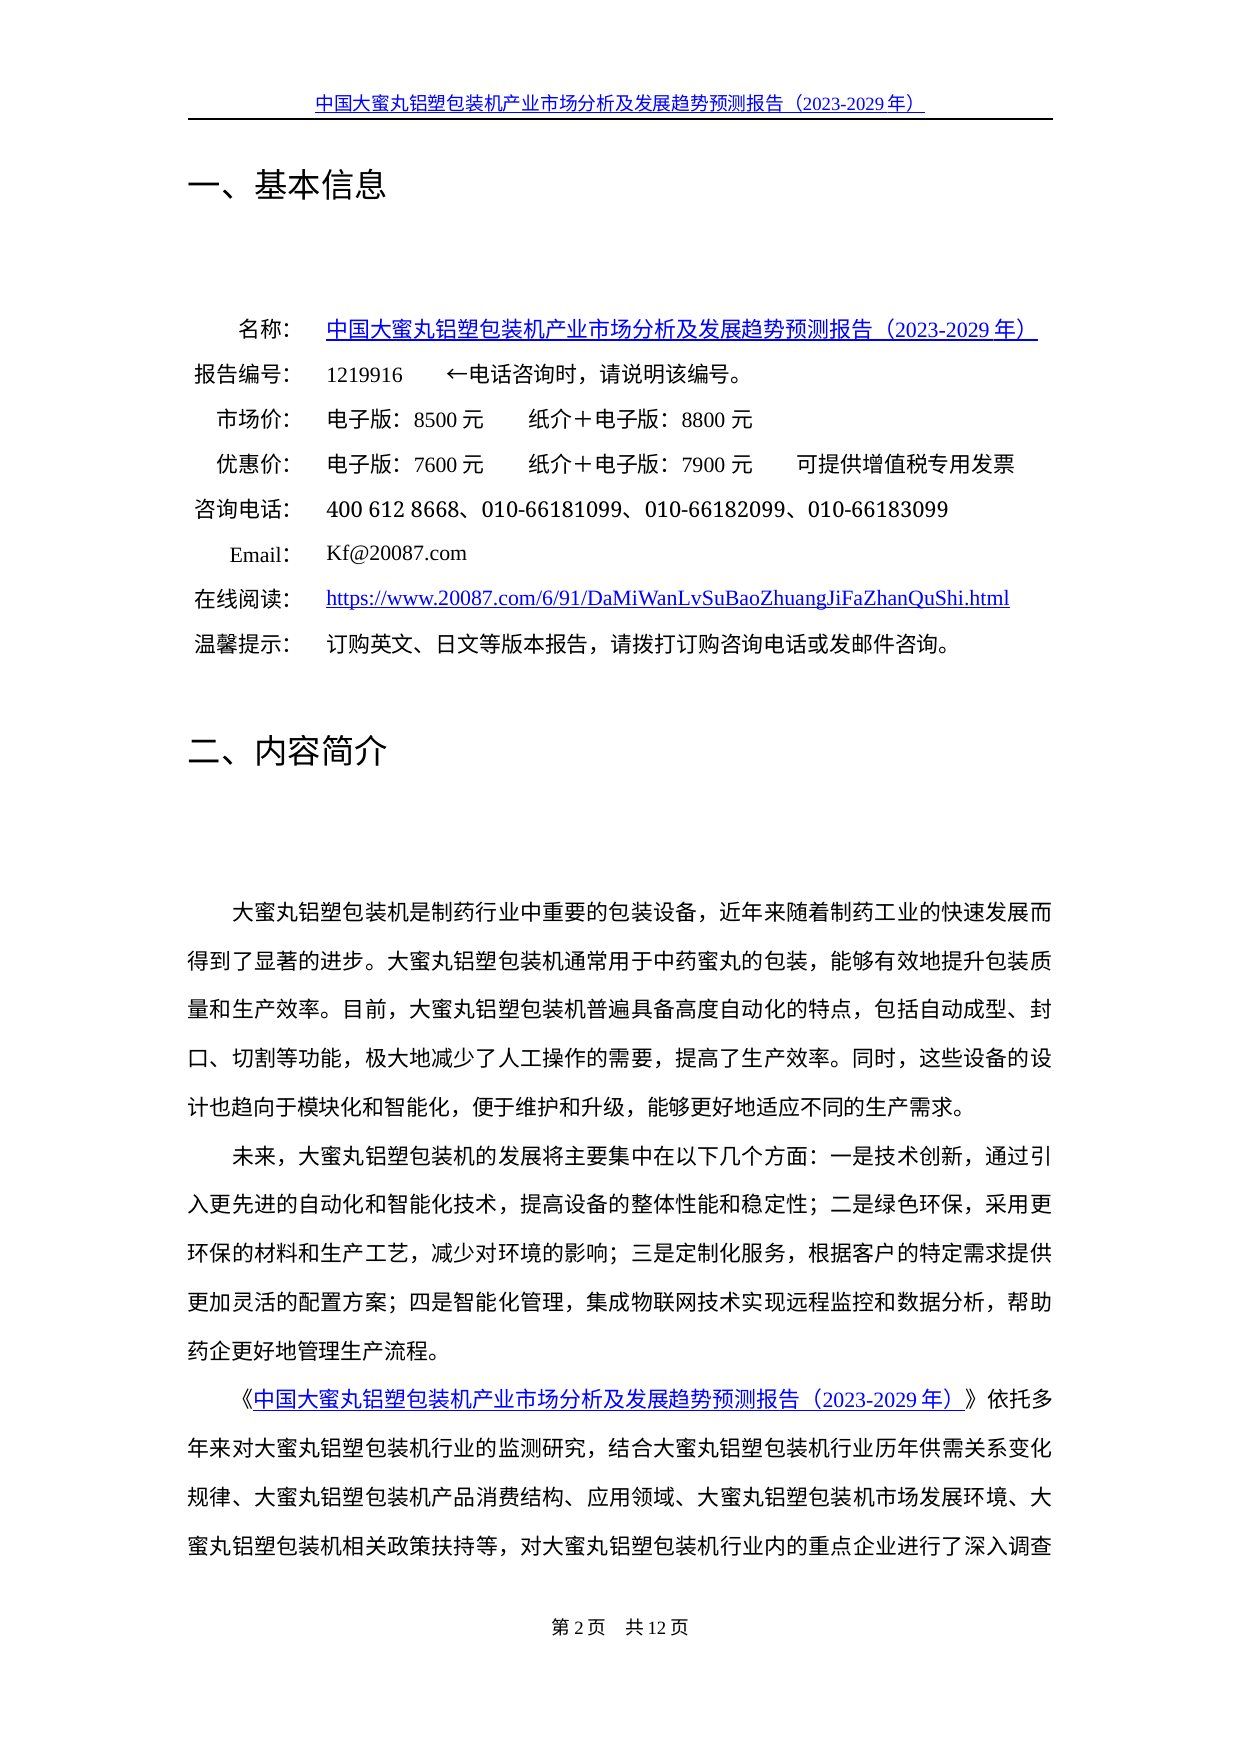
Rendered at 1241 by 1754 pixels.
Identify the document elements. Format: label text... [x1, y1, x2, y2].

table_cell 温馨提示： [167, 627, 315, 672]
table_cell 1219916 ←电话咨询时，请说明该编号。 [315, 357, 1073, 402]
table_cell 在线阅读： [167, 582, 315, 627]
title 一、基本信息 [187, 150, 1053, 215]
table_cell 电子版：7600 元 纸介＋电子版：7900 元 可提供增值税专用发票 [315, 447, 1073, 492]
table_header 中国大蜜丸铝塑包装机产业市场分析及发展趋势预测报告（2023-2029年） [315, 312, 1073, 357]
title 二、内容简介 [187, 717, 1053, 782]
table_cell 400 612 8668、010-66181099、010-66182099、010-66183099 [315, 492, 1073, 537]
table_cell Kf@20087.com [315, 537, 1073, 582]
table_cell 咨询电话： [167, 492, 315, 537]
table_cell [315, 582, 1073, 627]
table_cell 市场价： [167, 402, 315, 447]
table_cell 订购英文、日文等版本报告，请拨打订购咨询电话或发邮件咨询。 [315, 627, 1073, 672]
table_cell Email： [167, 537, 315, 582]
table_cell 电子版：8500 元 纸介＋电子版：8800 元 [315, 402, 1073, 447]
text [187, 894, 1053, 1561]
table_header 名称： [167, 312, 315, 357]
table_cell 报告编号： [167, 357, 315, 402]
table_cell 优惠价： [167, 447, 315, 492]
